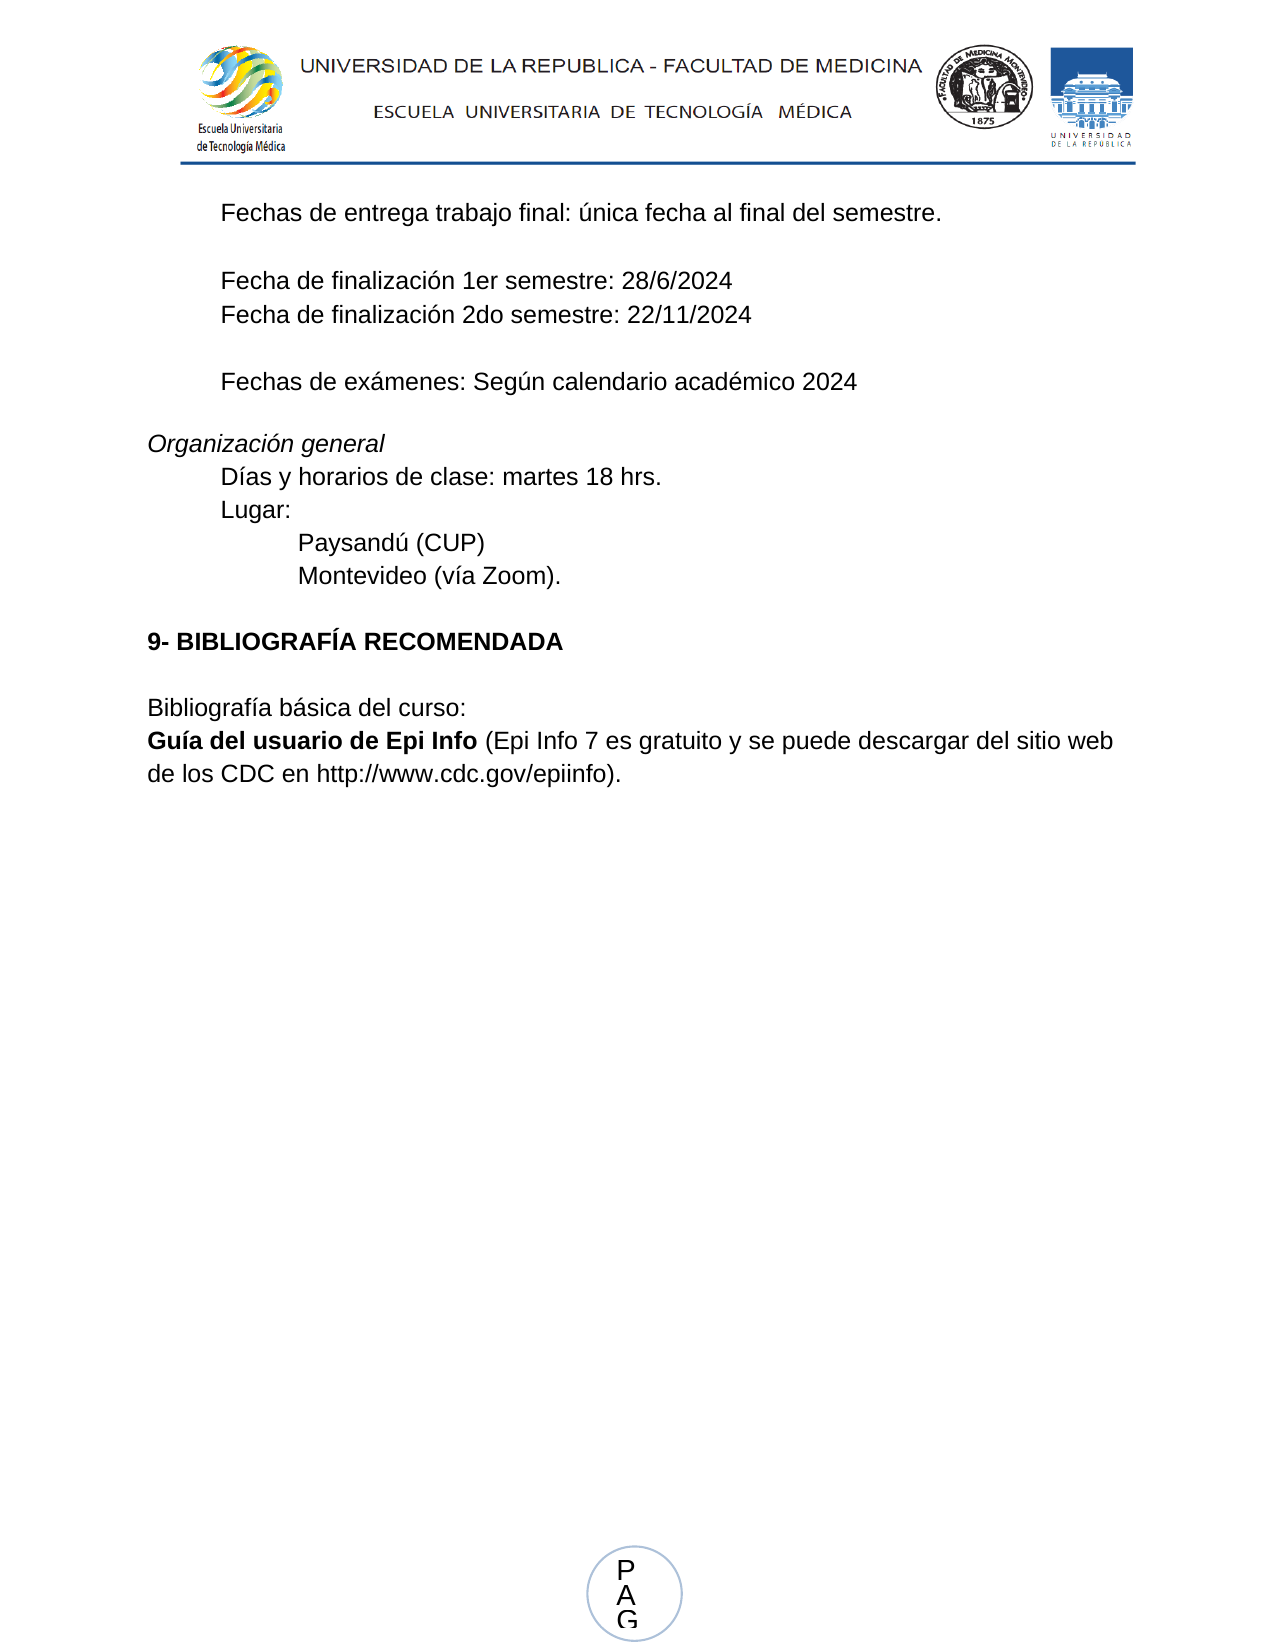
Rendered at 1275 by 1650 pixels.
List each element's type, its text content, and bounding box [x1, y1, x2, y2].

text Fecha de finalización 2do semestre: 22/11/2024 [220, 299, 1095, 328]
text 9- BIBLIOGRAFÍA RECOMENDADA [147, 627, 1136, 656]
text Paysandú (CUP) [220, 528, 1136, 557]
text Bibliografía básica del curso: [147, 693, 1136, 722]
text Lugar: [220, 495, 1136, 524]
text Guía del usuario de Epi Info (Epi Info 7 es gratuito y se puede descargar del sitio web de los CDC en http://www.cdc.gov/epiinfo). [147, 726, 1136, 788]
text Días y horarios de clase: martes 18 hrs. [220, 462, 1136, 491]
text Fecha de finalización 1er semestre: 28/6/2024 [220, 266, 1095, 294]
text Fechas de exámenes: Según calendario académico 2024 [220, 367, 1095, 396]
text Organización general [147, 429, 395, 458]
text Montevideo (vía Zoom). [220, 561, 1136, 590]
picture [150, 17, 1154, 165]
text Fechas de entrega trabajo final: única fecha al final del semestre. [220, 198, 1095, 227]
